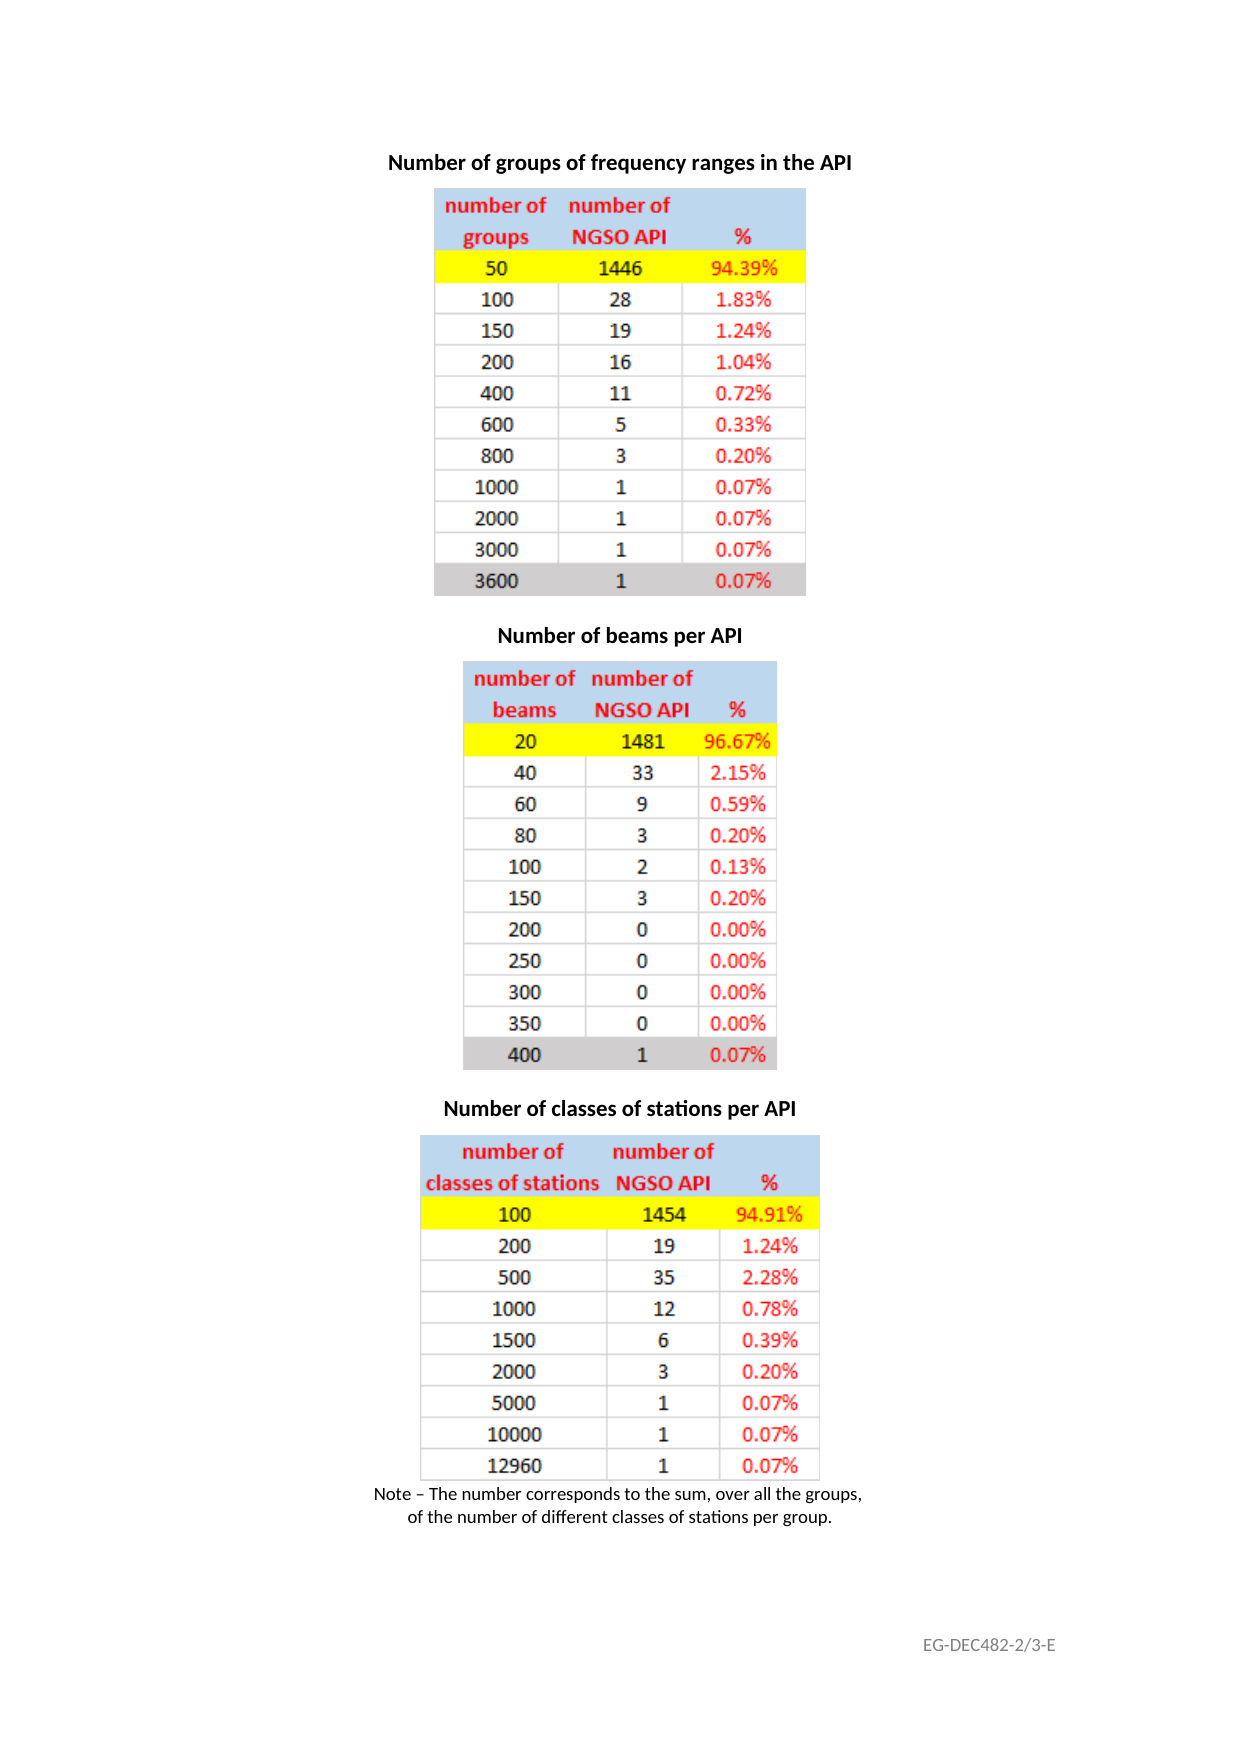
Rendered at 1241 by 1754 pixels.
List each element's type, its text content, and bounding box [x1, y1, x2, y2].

picture [434, 188, 807, 596]
text Note – The number corresponds to the sum, over all the groups, of the number of different classes of stations per group. [148, 1482, 1092, 1528]
picture [420, 1135, 820, 1481]
picture [463, 661, 778, 1070]
title Number of groups of frequency ranges in the API [148, 148, 1092, 176]
title Number of classes of stations per API [148, 1094, 1092, 1122]
title Number of beams per API [148, 621, 1092, 649]
